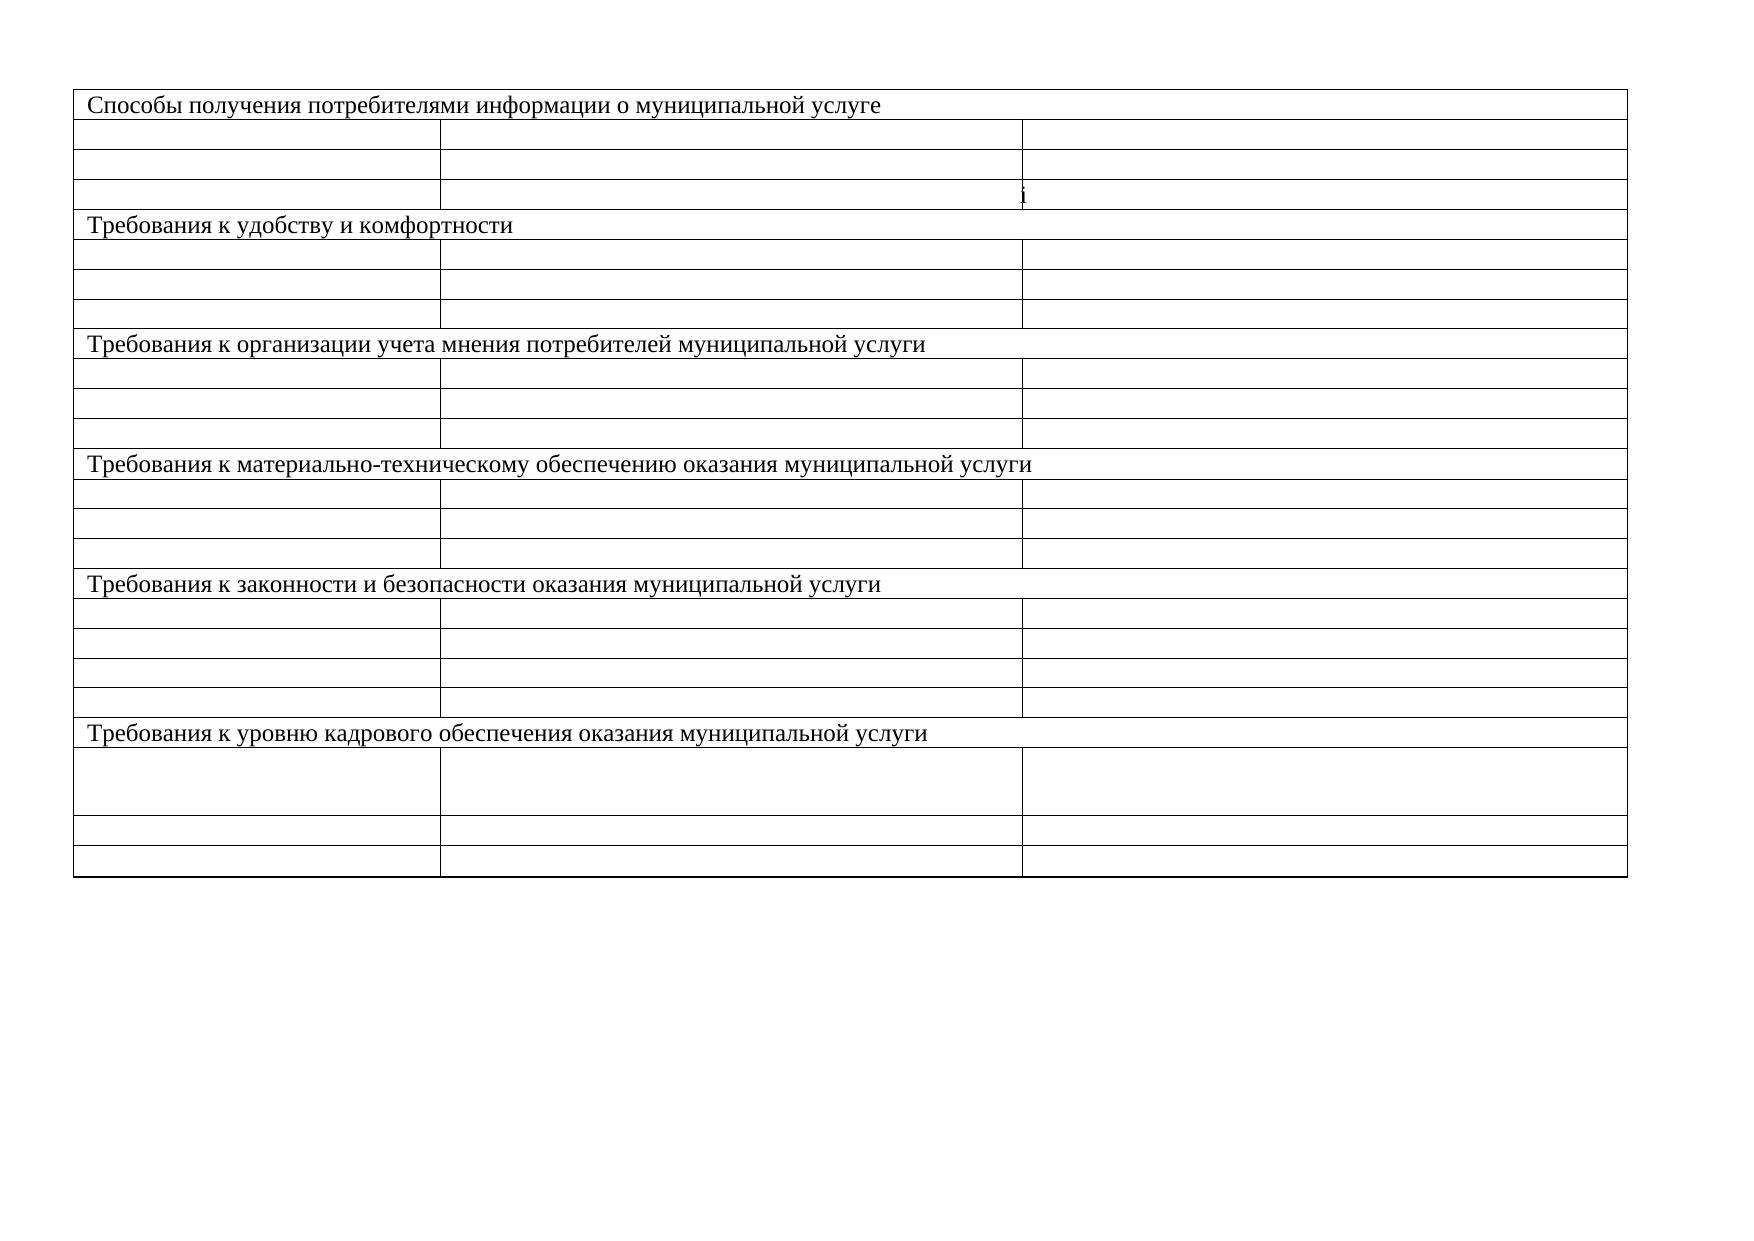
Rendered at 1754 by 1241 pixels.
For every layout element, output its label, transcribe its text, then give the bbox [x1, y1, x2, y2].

table_cell [1023, 480, 1627, 508]
table_cell [1023, 120, 1627, 149]
table_cell [74, 300, 440, 328]
table_cell Требования к материально-техническому обеспечению оказания муниципальной услуги [74, 449, 1627, 478]
table_cell [1023, 419, 1627, 448]
table_cell [1023, 150, 1627, 179]
table_cell [1023, 599, 1627, 628]
table_cell [74, 816, 440, 844]
table_cell [441, 688, 1022, 717]
table_cell [74, 688, 440, 717]
table_cell [1023, 180, 1627, 209]
table_cell [1023, 300, 1627, 328]
table_cell [441, 599, 1022, 628]
table_cell [74, 240, 440, 268]
table_cell [441, 120, 1022, 149]
table_cell [74, 846, 440, 876]
table_cell Способы получения потребителями информации о муниципальной услуге [74, 90, 1627, 118]
table_cell [441, 509, 1022, 538]
table_cell [441, 480, 1022, 508]
table_cell [74, 120, 440, 149]
table_cell [74, 359, 440, 388]
table_cell [1023, 240, 1627, 268]
table_cell [441, 748, 1022, 814]
table_cell [441, 270, 1022, 298]
table_cell [1023, 539, 1627, 568]
table_cell [441, 240, 1022, 268]
table_cell [1023, 389, 1627, 418]
table_cell i [441, 180, 1022, 209]
table_cell [74, 389, 440, 418]
table_cell [74, 270, 440, 298]
table_cell [1023, 629, 1627, 657]
table_cell [1023, 846, 1627, 876]
table_cell [441, 629, 1022, 657]
table_cell [74, 748, 440, 814]
table_cell [1023, 270, 1627, 298]
table_cell [1023, 509, 1627, 538]
table_cell [74, 180, 440, 209]
table_cell Требования к законности и безопасности оказания муниципальной услуги [74, 569, 1627, 598]
table_cell [1023, 748, 1627, 814]
table_cell [74, 509, 440, 538]
table_cell [74, 539, 440, 568]
table_cell [441, 389, 1022, 418]
table_cell [1023, 688, 1627, 717]
table_cell [74, 419, 440, 448]
table_cell [441, 659, 1022, 687]
table_cell [441, 359, 1022, 388]
table_cell [74, 659, 440, 687]
table_cell [441, 150, 1022, 179]
table_cell [441, 846, 1022, 876]
table_cell [1023, 816, 1627, 844]
table_cell [441, 816, 1022, 844]
table_cell [1023, 659, 1627, 687]
table_cell Требования к удобству и комфортности [74, 210, 1627, 238]
table_cell [441, 539, 1022, 568]
table_cell [441, 419, 1022, 448]
table_cell [441, 300, 1022, 328]
table_cell [1023, 359, 1627, 388]
table_cell [74, 629, 440, 657]
table_cell Требования к организации учета мнения потребителей муниципальной услуги [74, 329, 1627, 358]
table_cell Требования к уровню кадрового обеспечения оказания муниципальной услуги [74, 718, 1627, 747]
table_cell [74, 150, 440, 179]
table_cell [74, 480, 440, 508]
table_cell [74, 599, 440, 628]
